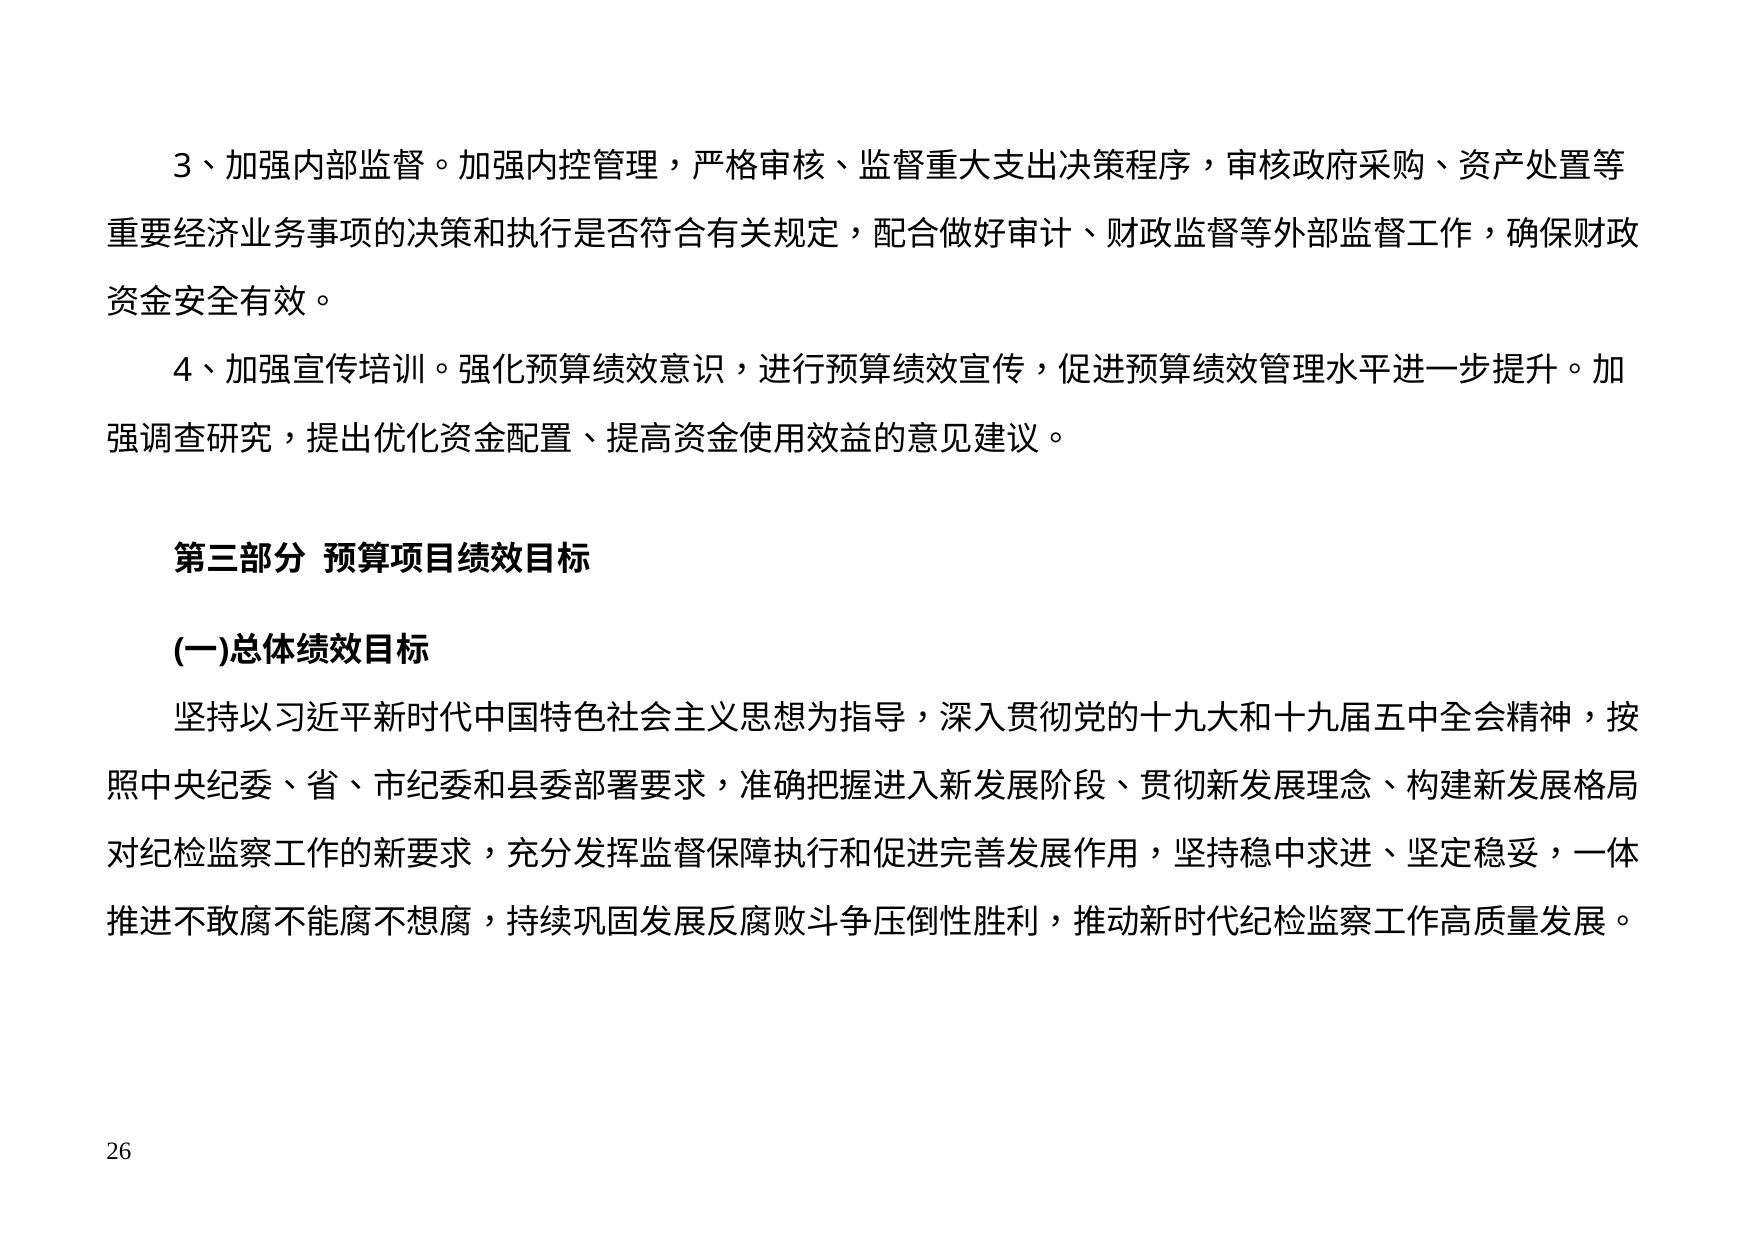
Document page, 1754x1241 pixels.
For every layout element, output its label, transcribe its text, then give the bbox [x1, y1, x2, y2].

text 第三部分 预算项目绩效目标 [106, 534, 1648, 580]
text 4、加强宣传培训。强化预算绩效意识，进行预算绩效宣传，促进预算绩效管理水平进一步提升。加强调查研究，提出优化资金配置、提高资金使用效益的意见建议。 [106, 346, 1648, 460]
text (一)总体绩效目标 [106, 625, 1648, 671]
text 3、加强内部监督。加强内控管理，严格审核、监督重大支出决策程序，审核政府采购、资产处置等重要经济业务事项的决策和执行是否符合有关规定，配合做好审计、财政监督等外部监督工作，确保财政资金安全有效。 [106, 142, 1648, 323]
text 坚持以习近平新时代中国特色社会主义思想为指导，深入贯彻党的十九大和十九届五中全会精神，按照中央纪委、省、市纪委和县委部署要求，准确把握进入新发展阶段、贯彻新发展理念、构建新发展格局对纪检监察工作的新要求，充分发挥监督保障执行和促进完善发展作用，坚持稳中求进、坚定稳妥，一体推进不敢腐不能腐不想腐，持续巩固发展反腐败斗争压倒性胜利，推动新时代纪检监察工作高质量发展。 [106, 693, 1648, 943]
